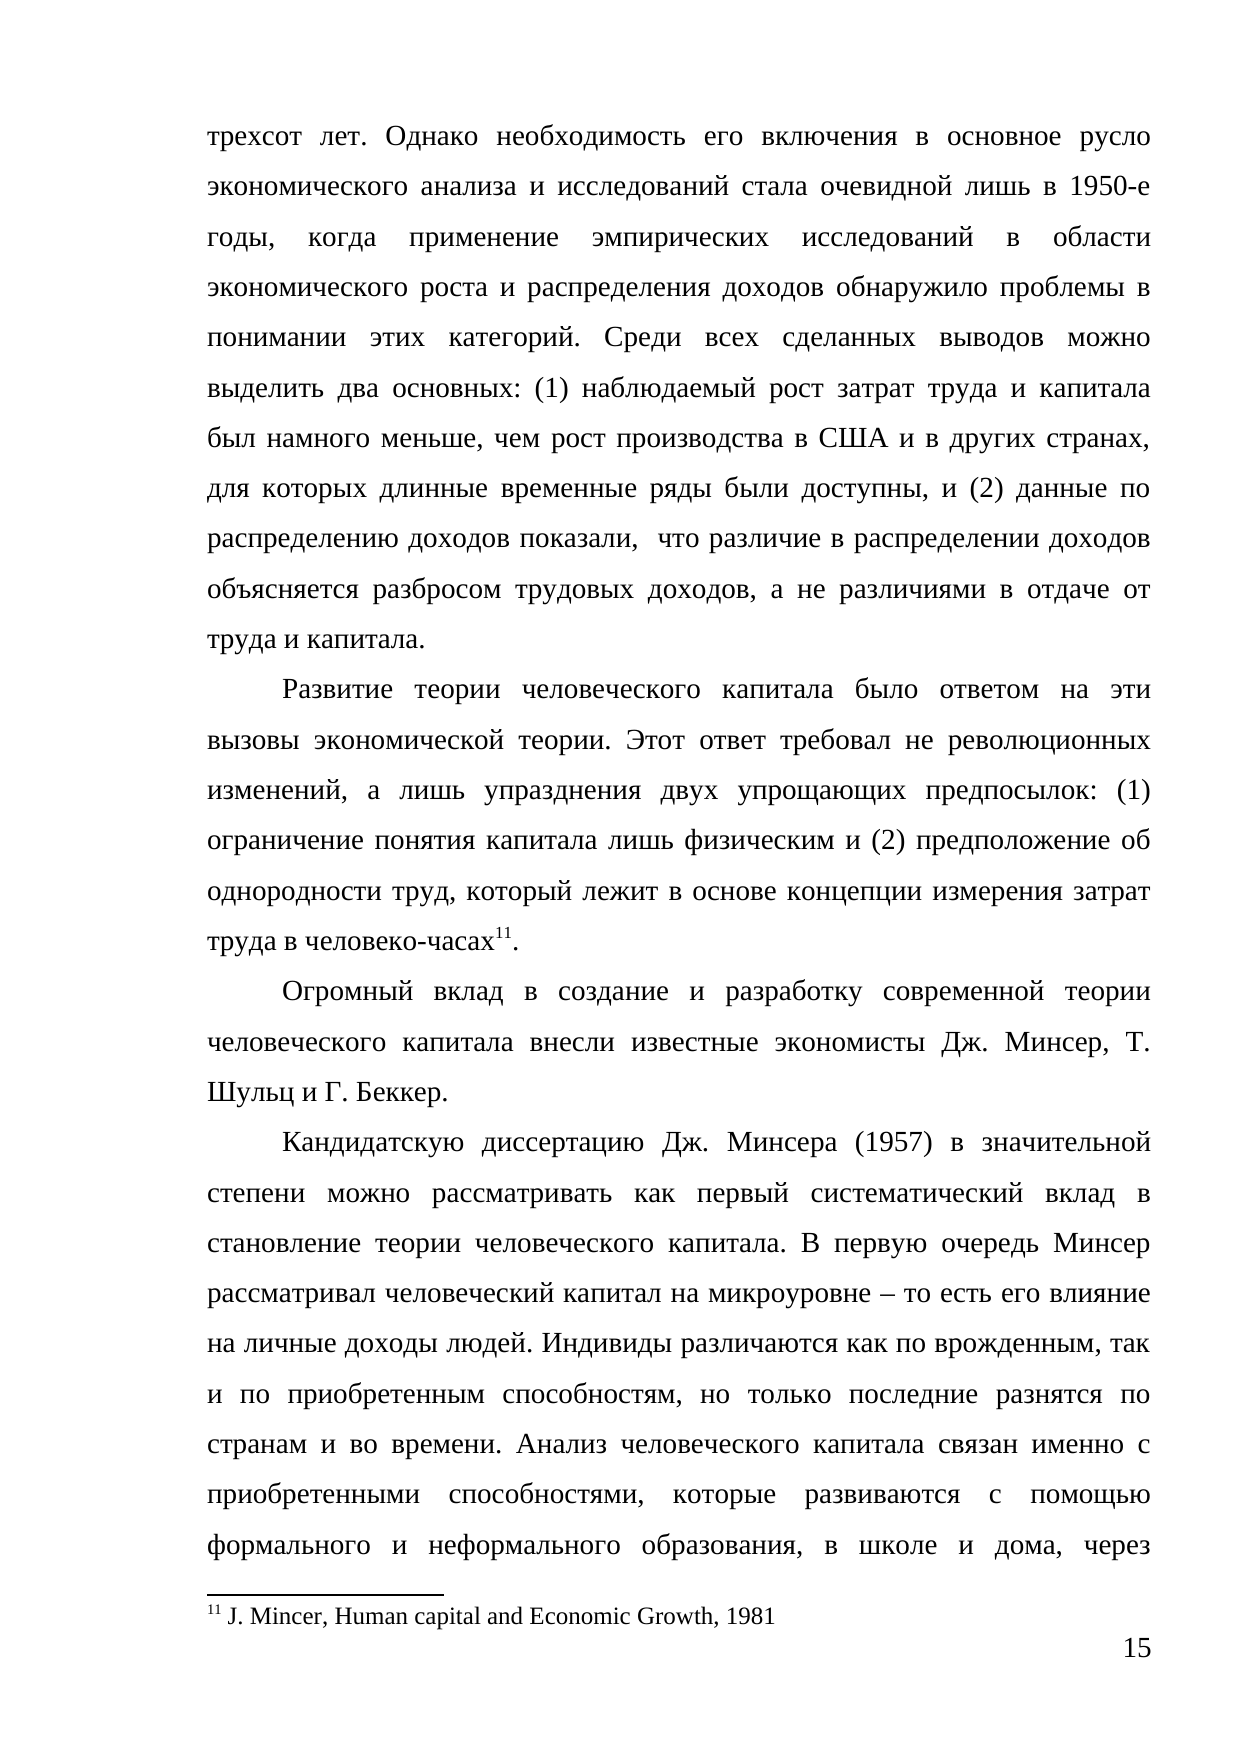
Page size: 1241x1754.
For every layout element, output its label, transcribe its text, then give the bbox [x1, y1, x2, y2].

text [207, 1124, 1152, 1560]
text Развитие теории человеческого капитала было ответом на эти вызовы экономической теории. Этот ответ требовал не революционных изменений, а лишь упразднения двух упрощающих предпосылок: (1) ограничение понятия капитала лишь физическим и (2) предположение об однородности труд, который лежит в основе концепции измерения затрат труда в человеко-часах. [207, 672, 1152, 957]
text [207, 118, 1152, 655]
text Огромный вклад в создание и разработку современной теории человеческого капитала внесли известные экономисты Дж. Минсер, Т. Шульц и Г. Беккер. [207, 973, 1152, 1108]
